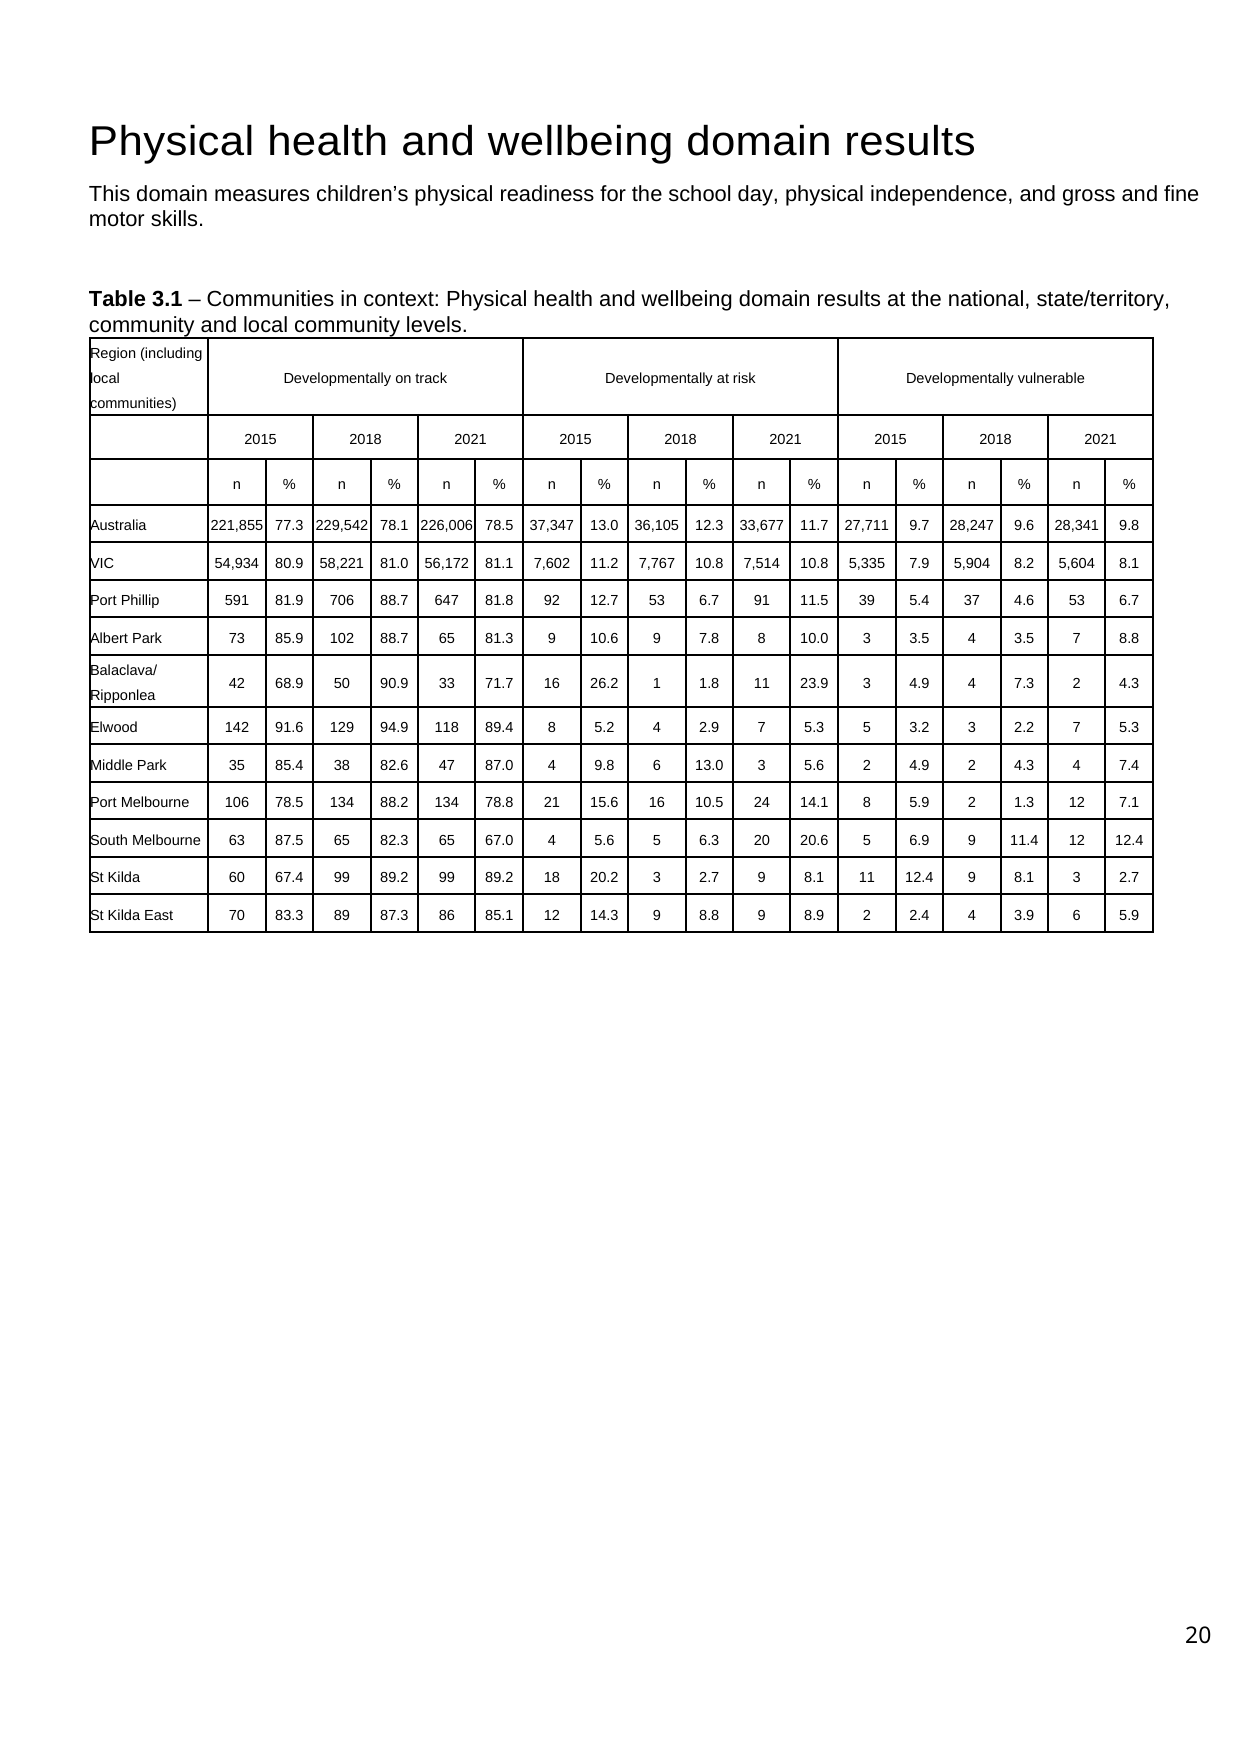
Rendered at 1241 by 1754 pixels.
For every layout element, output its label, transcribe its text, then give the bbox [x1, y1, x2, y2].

table_cell VIC [91, 543, 207, 578]
table_cell 134 [419, 783, 474, 818]
table_cell 23.9 [791, 656, 837, 706]
table_cell 12.3 [687, 506, 732, 541]
table_cell 5 [839, 708, 895, 743]
table_cell 42 [209, 656, 265, 706]
table_cell n [629, 460, 685, 503]
table_cell 5,335 [839, 543, 895, 578]
table_cell 9 [734, 895, 789, 931]
table_cell 4 [944, 618, 1000, 653]
table_cell 14.3 [582, 895, 627, 931]
table_cell Elwood [91, 708, 207, 743]
table_cell 706 [314, 581, 370, 616]
table_cell 36,105 [629, 506, 685, 541]
table_cell 226,006 [419, 506, 474, 541]
table_cell 3 [839, 656, 895, 706]
table_cell 58,221 [314, 543, 370, 578]
table_cell 4 [629, 708, 685, 743]
table_cell 7,602 [524, 543, 580, 578]
table_cell % [897, 460, 942, 503]
table_cell 118 [419, 708, 474, 743]
table_cell 2 [944, 745, 1000, 781]
table_cell 2015 [524, 416, 627, 458]
table_cell 8 [524, 708, 580, 743]
table_cell South Melbourne [91, 820, 207, 856]
table_cell 88.2 [372, 783, 417, 818]
table_header Developmentally vulnerable [839, 339, 1152, 414]
table_cell St Kilda East [91, 895, 207, 931]
table_cell 71.7 [476, 656, 522, 706]
table_cell 12 [1049, 820, 1104, 856]
table_cell 8.1 [1002, 858, 1047, 893]
table_cell 89.2 [476, 858, 522, 893]
table_cell 6 [1049, 895, 1104, 931]
table_cell n [524, 460, 580, 503]
table_cell 78.1 [372, 506, 417, 541]
table_cell 7.3 [1002, 656, 1047, 706]
table_cell 78.5 [476, 506, 522, 541]
table_cell 8.1 [1106, 543, 1152, 578]
table_cell 8.8 [1106, 618, 1152, 653]
table_cell 88.7 [372, 618, 417, 653]
table_cell 28,341 [1049, 506, 1104, 541]
table_cell 102 [314, 618, 370, 653]
table_cell 91 [734, 581, 789, 616]
table_cell 7.4 [1106, 745, 1152, 781]
table_cell 14.1 [791, 783, 837, 818]
table_cell 8.8 [687, 895, 732, 931]
table_cell 18 [524, 858, 580, 893]
table_cell 9 [734, 858, 789, 893]
table_cell 26.2 [582, 656, 627, 706]
table_cell St Kilda [91, 858, 207, 893]
table_cell 8 [839, 783, 895, 818]
table_cell 2015 [839, 416, 942, 458]
table_cell 8.1 [791, 858, 837, 893]
table_cell 9 [524, 618, 580, 653]
table_cell 1.8 [687, 656, 732, 706]
table_cell 24 [734, 783, 789, 818]
table_cell 87.3 [372, 895, 417, 931]
table_cell 2 [1049, 656, 1104, 706]
table_cell 5,604 [1049, 543, 1104, 578]
table_cell 90.9 [372, 656, 417, 706]
table_cell 7 [734, 708, 789, 743]
table_cell 2021 [419, 416, 522, 458]
table_cell n [1049, 460, 1104, 503]
table_cell 37 [944, 581, 1000, 616]
table_cell 7.9 [897, 543, 942, 578]
table_cell n [209, 460, 265, 503]
table_cell 67.4 [267, 858, 312, 893]
text This domain measures children’s physical readiness for the school day, physical independence, and gross and fine motor skills. [89, 181, 1211, 231]
table_cell 85.1 [476, 895, 522, 931]
table_cell 5.2 [582, 708, 627, 743]
table_cell 89.4 [476, 708, 522, 743]
table_cell 142 [209, 708, 265, 743]
table_cell 6 [629, 745, 685, 781]
table_cell 10.8 [687, 543, 732, 578]
table_cell 10.6 [582, 618, 627, 653]
table_cell Balaclava/Ripponlea [91, 656, 207, 706]
table_cell 3.9 [1002, 895, 1047, 931]
table_cell 60 [209, 858, 265, 893]
table_cell 4.6 [1002, 581, 1047, 616]
table_cell 12.4 [897, 858, 942, 893]
table_cell 87.5 [267, 820, 312, 856]
table_cell 7 [1049, 708, 1104, 743]
table_cell 5 [839, 820, 895, 856]
table_cell 87.0 [476, 745, 522, 781]
table_cell 53 [629, 581, 685, 616]
table_cell 2 [944, 783, 1000, 818]
table_cell 38 [314, 745, 370, 781]
table_cell 591 [209, 581, 265, 616]
table_cell 20.2 [582, 858, 627, 893]
table_cell 9 [629, 618, 685, 653]
table_cell n [419, 460, 474, 503]
table_cell 7.1 [1106, 783, 1152, 818]
table_cell [91, 460, 207, 503]
table_cell 16 [524, 656, 580, 706]
table_cell 35 [209, 745, 265, 781]
table_cell 15.6 [582, 783, 627, 818]
table_cell 134 [314, 783, 370, 818]
table_cell 5,904 [944, 543, 1000, 578]
table_cell Port Phillip [91, 581, 207, 616]
table_cell 3 [734, 745, 789, 781]
table_cell 2 [839, 745, 895, 781]
table_cell 7,514 [734, 543, 789, 578]
table_cell 4.9 [897, 745, 942, 781]
table_cell 5.3 [791, 708, 837, 743]
table_cell 4.3 [1002, 745, 1047, 781]
table_cell 7.8 [687, 618, 732, 653]
table_cell 54,934 [209, 543, 265, 578]
table_cell 4 [944, 656, 1000, 706]
table_cell % [791, 460, 837, 503]
table_cell 6.9 [897, 820, 942, 856]
table_cell 67.0 [476, 820, 522, 856]
table_cell 28,247 [944, 506, 1000, 541]
table_cell 4.9 [897, 656, 942, 706]
table_cell n [944, 460, 1000, 503]
table_cell 2021 [734, 416, 837, 458]
table_cell 82.3 [372, 820, 417, 856]
table_cell 13.0 [582, 506, 627, 541]
table_cell 9 [944, 858, 1000, 893]
table_cell 8.9 [791, 895, 837, 931]
table_cell Australia [91, 506, 207, 541]
subtitle Physical health and wellbeing domain results [89, 116, 1211, 164]
table_cell % [1002, 460, 1047, 503]
table_cell 5.6 [791, 745, 837, 781]
table_cell 82.6 [372, 745, 417, 781]
table_cell 5.9 [897, 783, 942, 818]
table_cell 5.6 [582, 820, 627, 856]
table_cell n [734, 460, 789, 503]
table_cell 2.2 [1002, 708, 1047, 743]
table_cell 10.0 [791, 618, 837, 653]
table_cell 12.7 [582, 581, 627, 616]
table_header Region (including local communities) [91, 339, 207, 414]
table_cell 1 [629, 656, 685, 706]
table_cell 81.1 [476, 543, 522, 578]
table_cell 9.8 [582, 745, 627, 781]
table_cell 33 [419, 656, 474, 706]
table_cell 9.8 [1106, 506, 1152, 541]
table_cell % [582, 460, 627, 503]
table_cell 63 [209, 820, 265, 856]
table_cell 2021 [1049, 416, 1152, 458]
table_cell % [476, 460, 522, 503]
table_cell 3 [944, 708, 1000, 743]
table_cell 2018 [629, 416, 732, 458]
table_cell 65 [419, 618, 474, 653]
table_cell 12 [1049, 783, 1104, 818]
table_cell 7 [1049, 618, 1104, 653]
table_cell 81.8 [476, 581, 522, 616]
table_cell 106 [209, 783, 265, 818]
table_cell 2015 [209, 416, 312, 458]
table_cell 12.4 [1106, 820, 1152, 856]
table_cell 5.4 [897, 581, 942, 616]
table_cell 89 [314, 895, 370, 931]
table_cell 94.9 [372, 708, 417, 743]
table_cell 92 [524, 581, 580, 616]
table_cell 4.3 [1106, 656, 1152, 706]
table_cell 37,347 [524, 506, 580, 541]
table_cell n [839, 460, 895, 503]
table_cell 81.9 [267, 581, 312, 616]
table_cell 3 [1049, 858, 1104, 893]
table_cell 91.6 [267, 708, 312, 743]
table_cell 39 [839, 581, 895, 616]
table_cell 77.3 [267, 506, 312, 541]
table_cell 4 [524, 820, 580, 856]
table_cell 2.7 [1106, 858, 1152, 893]
table_cell 56,172 [419, 543, 474, 578]
table_cell 81.3 [476, 618, 522, 653]
table_cell 83.3 [267, 895, 312, 931]
table_cell 3 [629, 858, 685, 893]
table_cell 11.7 [791, 506, 837, 541]
table_cell 1.3 [1002, 783, 1047, 818]
table_cell 5 [629, 820, 685, 856]
table_cell 78.8 [476, 783, 522, 818]
table_cell 73 [209, 618, 265, 653]
table_cell 229,542 [314, 506, 370, 541]
table_cell 5.3 [1106, 708, 1152, 743]
table_cell 70 [209, 895, 265, 931]
table_cell 13.0 [687, 745, 732, 781]
table_cell 11 [839, 858, 895, 893]
table_cell 6.7 [687, 581, 732, 616]
table_cell 9 [629, 895, 685, 931]
table_cell 20 [734, 820, 789, 856]
table_cell 5.9 [1106, 895, 1152, 931]
table_cell 99 [314, 858, 370, 893]
table_cell 2 [839, 895, 895, 931]
table_header Developmentally on track [209, 339, 522, 414]
table_cell 129 [314, 708, 370, 743]
table_cell 89.2 [372, 858, 417, 893]
table_cell 99 [419, 858, 474, 893]
table_cell 221,855 [209, 506, 265, 541]
table_cell 65 [314, 820, 370, 856]
table_cell 6.3 [687, 820, 732, 856]
table_cell 53 [1049, 581, 1104, 616]
table_cell 10.5 [687, 783, 732, 818]
table_cell 8 [734, 618, 789, 653]
table_cell 11 [734, 656, 789, 706]
table_cell 9.7 [897, 506, 942, 541]
table_cell 65 [419, 820, 474, 856]
table_cell 81.0 [372, 543, 417, 578]
table_cell 2.4 [897, 895, 942, 931]
table_cell 85.4 [267, 745, 312, 781]
table_cell Middle Park [91, 745, 207, 781]
table_cell n [314, 460, 370, 503]
table_cell 85.9 [267, 618, 312, 653]
table_cell 68.9 [267, 656, 312, 706]
table_cell 27,711 [839, 506, 895, 541]
table_cell [91, 416, 207, 458]
table_cell 20.6 [791, 820, 837, 856]
table_cell 3 [839, 618, 895, 653]
table_cell Albert Park [91, 618, 207, 653]
table_cell % [687, 460, 732, 503]
table_cell 78.5 [267, 783, 312, 818]
table_header Developmentally at risk [524, 339, 837, 414]
table_cell % [267, 460, 312, 503]
table_cell 4 [944, 895, 1000, 931]
table_cell 3.5 [897, 618, 942, 653]
table_cell 647 [419, 581, 474, 616]
table_cell 16 [629, 783, 685, 818]
table_cell 2.9 [687, 708, 732, 743]
table_cell 33,677 [734, 506, 789, 541]
table_cell 9 [944, 820, 1000, 856]
table_cell 9.6 [1002, 506, 1047, 541]
table_cell 50 [314, 656, 370, 706]
table_cell 47 [419, 745, 474, 781]
table_cell 11.2 [582, 543, 627, 578]
table_cell 4 [524, 745, 580, 781]
table_cell 2.7 [687, 858, 732, 893]
table_cell 12 [524, 895, 580, 931]
text Table 3.1 – Communities in context: Physical health and wellbeing domain results at the national, state/territory, community and local community levels. [89, 286, 1211, 337]
table_cell 2018 [944, 416, 1047, 458]
table_cell 10.8 [791, 543, 837, 578]
table_cell 8.2 [1002, 543, 1047, 578]
table_cell 3.2 [897, 708, 942, 743]
table_cell 21 [524, 783, 580, 818]
table_cell 80.9 [267, 543, 312, 578]
table_cell 7,767 [629, 543, 685, 578]
table_cell % [1106, 460, 1152, 503]
table_cell % [372, 460, 417, 503]
table_cell 2018 [314, 416, 417, 458]
table_cell 6.7 [1106, 581, 1152, 616]
table_cell 11.4 [1002, 820, 1047, 856]
table_cell 88.7 [372, 581, 417, 616]
table_cell Port Melbourne [91, 783, 207, 818]
table_cell 4 [1049, 745, 1104, 781]
table_cell 3.5 [1002, 618, 1047, 653]
table_cell 11.5 [791, 581, 837, 616]
table_cell 86 [419, 895, 474, 931]
